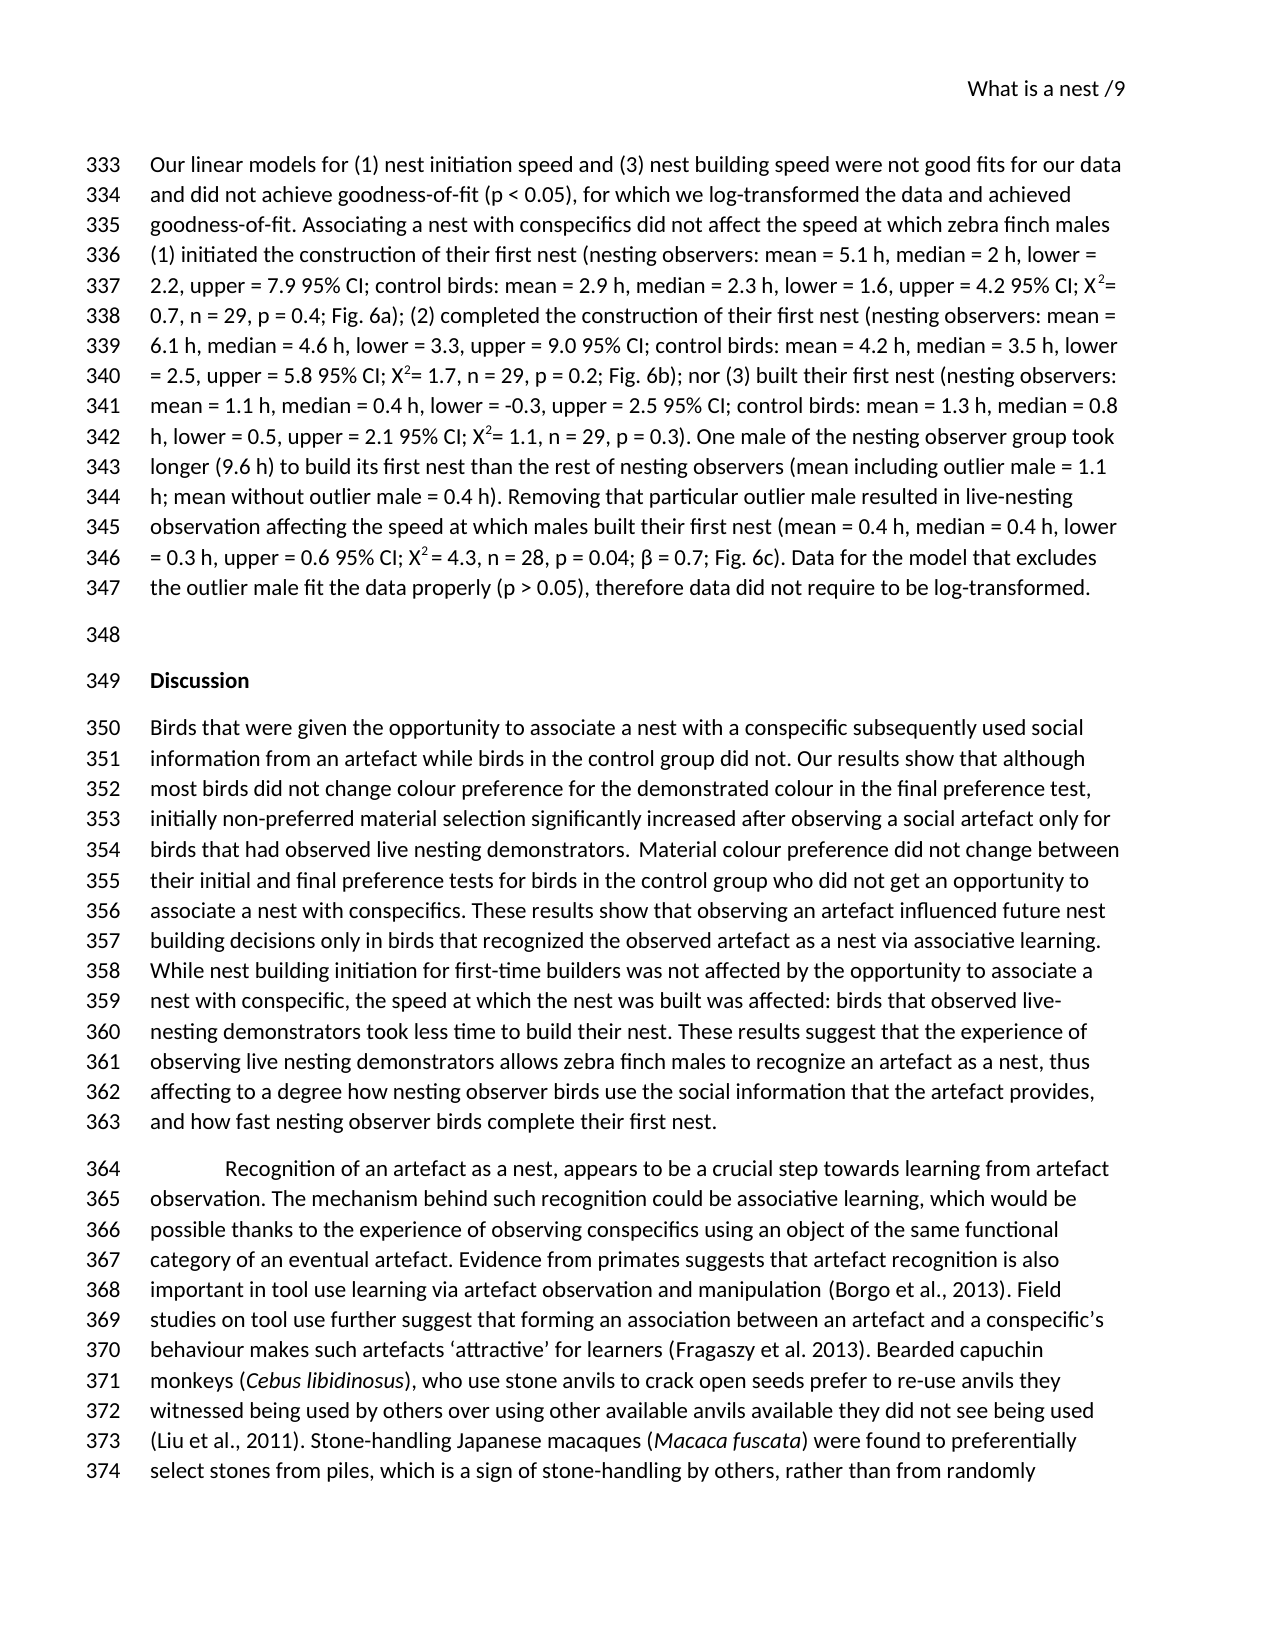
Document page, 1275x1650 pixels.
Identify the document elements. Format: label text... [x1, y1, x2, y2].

text Our linear models for (1) nest initiation speed and (3) nest building speed were not good fits for our data and did not achieve goodness-of-fit (p < 0.05), for which we log-transformed the data and achieved goodness-of-fit. Associating a nest with conspecifics did not affect the speed at which zebra finch males (1) initiated the construction of their first nest (nesting observers: mean = 5.1 h, median = 2 h, lower = 2.2, upper = 7.9 95% CI; control birds: mean = 2.9 h, median = 2.3 h, lower = 1.6, upper = 4.2 95% CI; X2= 0.7, n = 29, p = 0.4; Fig. 6a); (2) completed the construction of their first nest (nesting observers: mean = 6.1 h, median = 4.6 h, lower = 3.3, upper = 9.0 95% CI; control birds: mean = 4.2 h, median = 3.5 h, lower = 2.5, upper = 5.8 95% CI; X2= 1.7, n = 29, p = 0.2; Fig. 6b); nor (3) built their first nest (nesting observers: mean = 1.1 h, median = 0.4 h, lower = -0.3, upper = 2.5 95% CI; control birds: mean = 1.3 h, median = 0.8 h, lower = 0.5, upper = 2.1 95% CI; X2= 1.1, n = 29, p = 0.3). One male of the nesting observer group took longer (9.6 h) to build its first nest than the rest of nesting observers (mean including outlier male = 1.1 h; mean without outlier male = 0.4 h). Removing that particular outlier male resulted in live-nesting observation affecting the speed at which males built their first nest (mean = 0.4 h, median = 0.4 h, lower = 0.3 h, upper = 0.6 95% CI; X2 = 4.3, n = 28, p = 0.04; β = 0.7; Fig. 6c). Data for the model that excludes the outlier male fit the data properly (p > 0.05), therefore data did not require to be log-transformed. [150, 150, 1125, 601]
text Birds that were given the opportunity to associate a nest with a conspecific subsequently used social information from an artefact while birds in the control group did not. Our results show that although most birds did not change colour preference for the demonstrated colour in the final preference test, initially non-preferred material selection significantly increased after observing a social artefact only for birds that had observed live nesting demonstrators. Material colour preference did not change between their initial and final preference tests for birds in the control group who did not get an opportunity to associate a nest with conspecifics. These results show that observing an artefact influenced future nest building decisions only in birds that recognized the observed artefact as a nest via associative learning. While nest building initiation for first-time builders was not affected by the opportunity to associate a nest with conspecific, the speed at which the nest was built was affected: birds that observed live-nesting demonstrators took less time to build their nest. These results suggest that the experience of observing live nesting demonstrators allows zebra finch males to recognize an artefact as a nest, thus affecting to a degree how nesting observer birds use the social information that the artefact provides, and how fast nesting observer birds complete their first nest. [150, 713, 1125, 1136]
text Discussion [150, 667, 1125, 695]
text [150, 1154, 1125, 1484]
